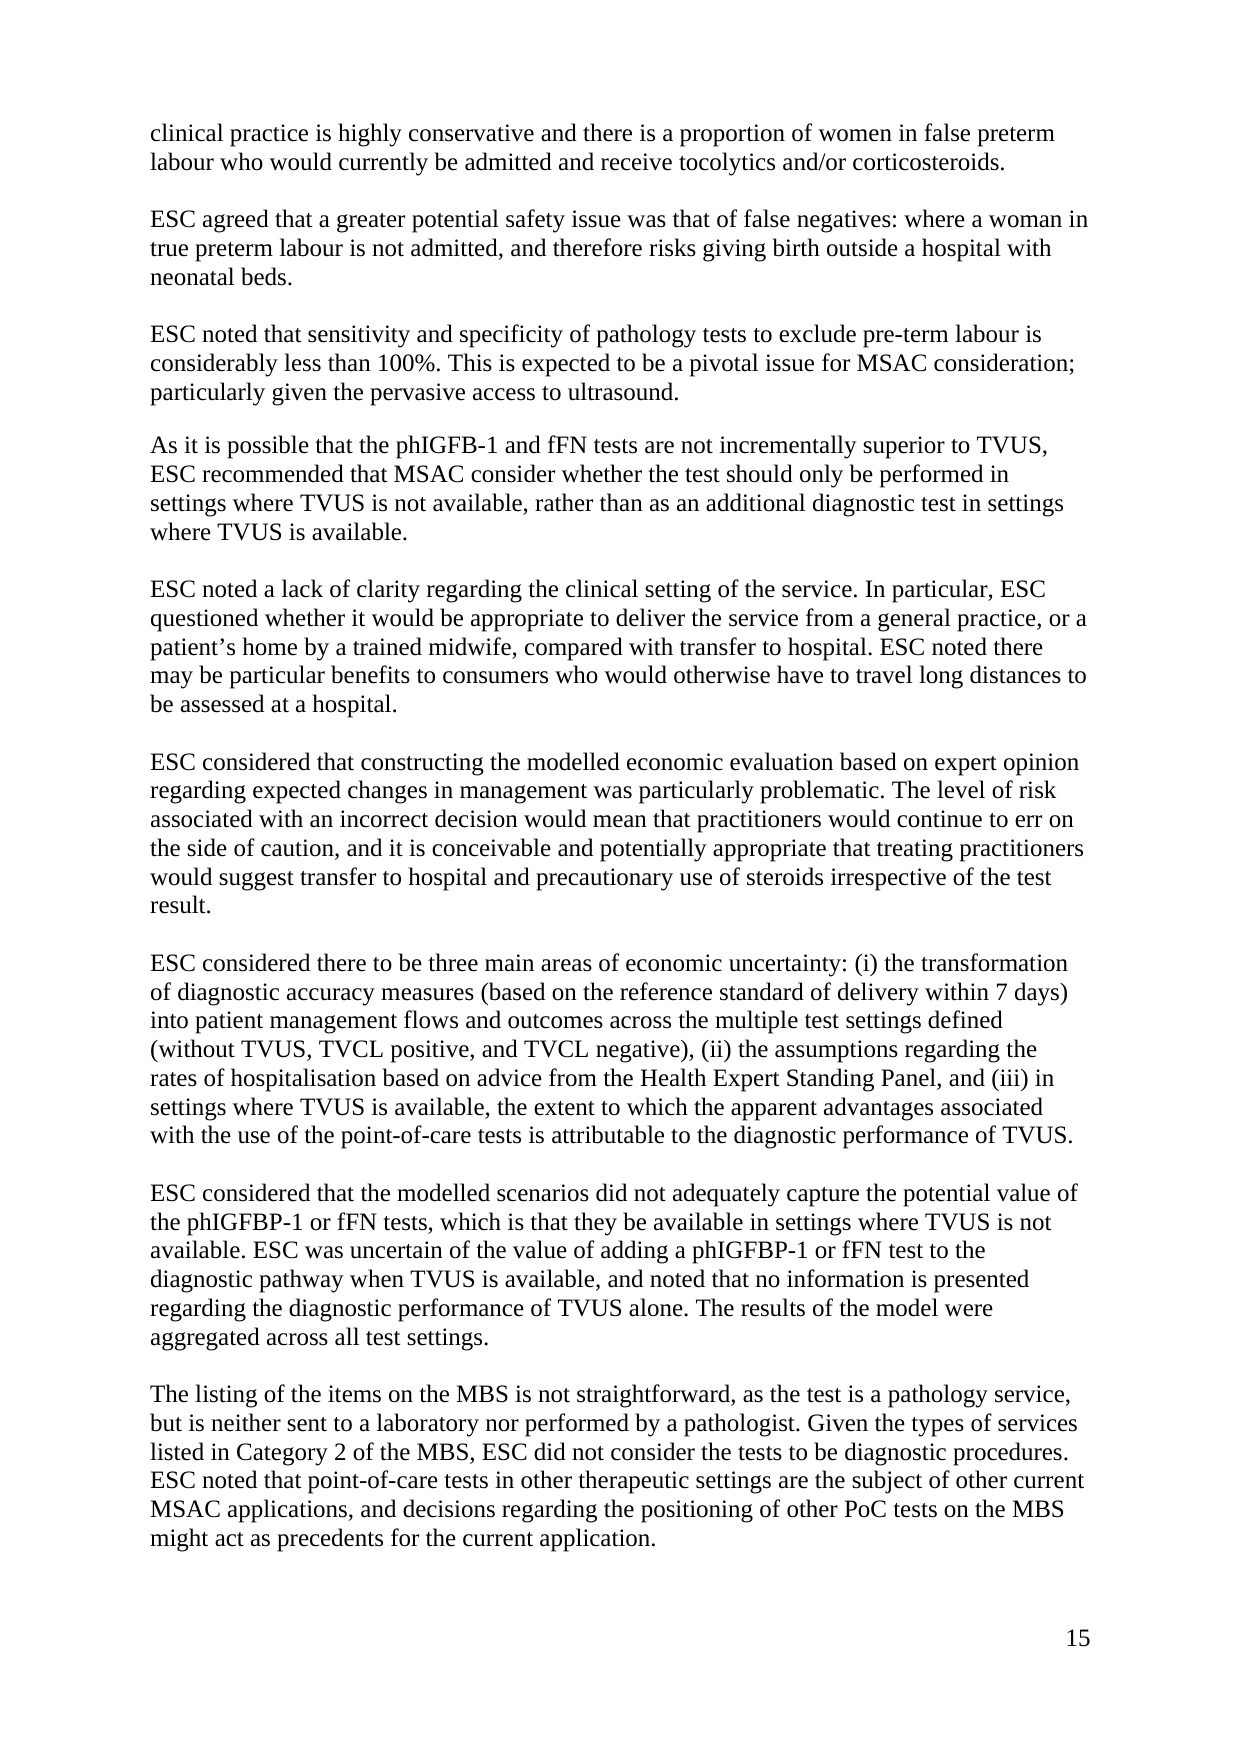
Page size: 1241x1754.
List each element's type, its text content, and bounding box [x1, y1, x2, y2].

text ESC noted a lack of clarity regarding the clinical setting of the service. In particular, ESC questioned whether it would be appropriate to deliver the service from a general practice, or a patient’s home by a trained midwife, compared with transfer to hospital. ESC noted there may be particular benefits to consumers who would otherwise have to travel long distances to be assessed at a hospital. [150, 574, 1090, 718]
text ESC considered there to be three main areas of economic uncertainty: (i) the transformation of diagnostic accuracy measures (based on the reference standard of delivery within 7 days) into patient management flows and outcomes across the multiple test settings defined (without TVUS, TVCL positive, and TVCL negative), (ii) the assumptions regarding the rates of hospitalisation based on advice from the Health Expert Standing Panel, and (iii) in settings where TVUS is available, the extent to which the apparent advantages associated with the use of the point-of-care tests is attributable to the diagnostic performance of TVUS. [150, 948, 1090, 1149]
text ESC considered that constructing the modelled economic evaluation based on expert opinion regarding expected changes in management was particularly problematic. The level of risk associated with an incorrect decision would mean that practitioners would continue to err on the side of caution, and it is conceivable and potentially appropriate that treating practitioners would suggest transfer to hospital and precautionary use of steroids irrespective of the test result. [150, 747, 1090, 919]
text As it is possible that the phIGFB-1 and fFN tests are not incrementally superior to TVUS, ESC recommended that MSAC consider whether the test should only be performed in settings where TVUS is not available, rather than as an additional diagnostic test in settings where TVUS is available. [150, 431, 1090, 546]
text The listing of the items on the MBS is not straightforward, as the test is a pathology service, but is neither sent to a laboratory nor performed by a pathologist. Given the types of services listed in Category 2 of the MBS, ESC did not consider the tests to be diagnostic procedures. ESC noted that point-of-care tests in other therapeutic settings are the subject of other current MSAC applications, and decisions regarding the positioning of other PoC tests on the MBS might act as precedents for the current application. [150, 1379, 1090, 1552]
text ESC agreed that a greater potential safety issue was that of false negatives: where a woman in true preterm labour is not admitted, and therefore risks giving birth outside a hospital with neonatal beds. [150, 204, 1090, 291]
text ESC noted that sensitivity and specificity of pathology tests to exclude pre-term labour is considerably less than 100%. This is expected to be a pivotal issue for MSAC consideration; particularly given the pervasive access to ultrasound. [150, 319, 1090, 406]
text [150, 118, 1090, 176]
text ESC considered that the modelled scenarios did not adequately capture the potential value of the phIGFBP-1 or fFN tests, which is that they be available in settings where TVUS is not available. ESC was uncertain of the value of adding a phIGFBP-1 or fFN test to the diagnostic pathway when TVUS is available, and noted that no information is presented regarding the diagnostic performance of TVUS alone. The results of the model were aggregated across all test settings. [150, 1178, 1090, 1351]
